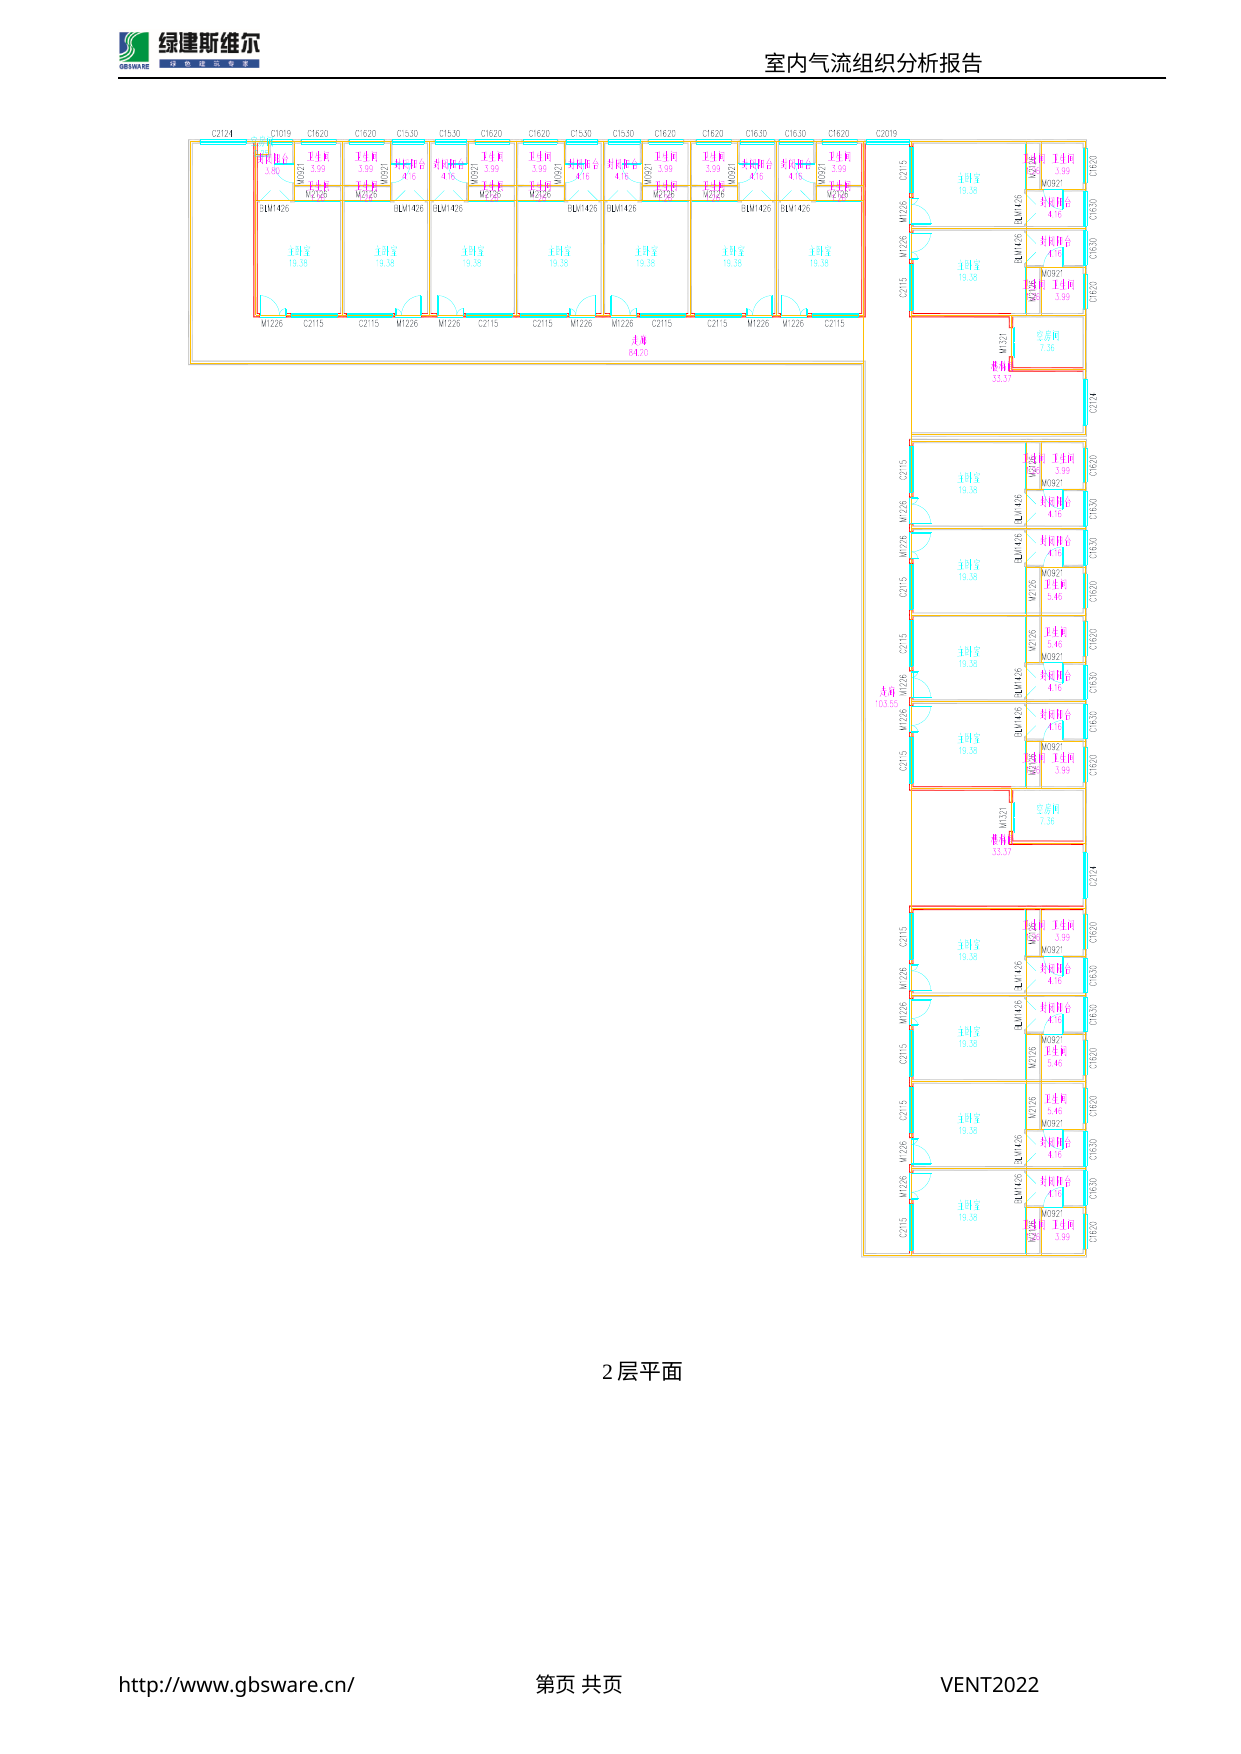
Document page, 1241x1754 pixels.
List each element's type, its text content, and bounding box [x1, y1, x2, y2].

picture [118, 29, 261, 71]
text 2层平面 [118, 1353, 1166, 1386]
picture [177, 118, 1108, 1324]
